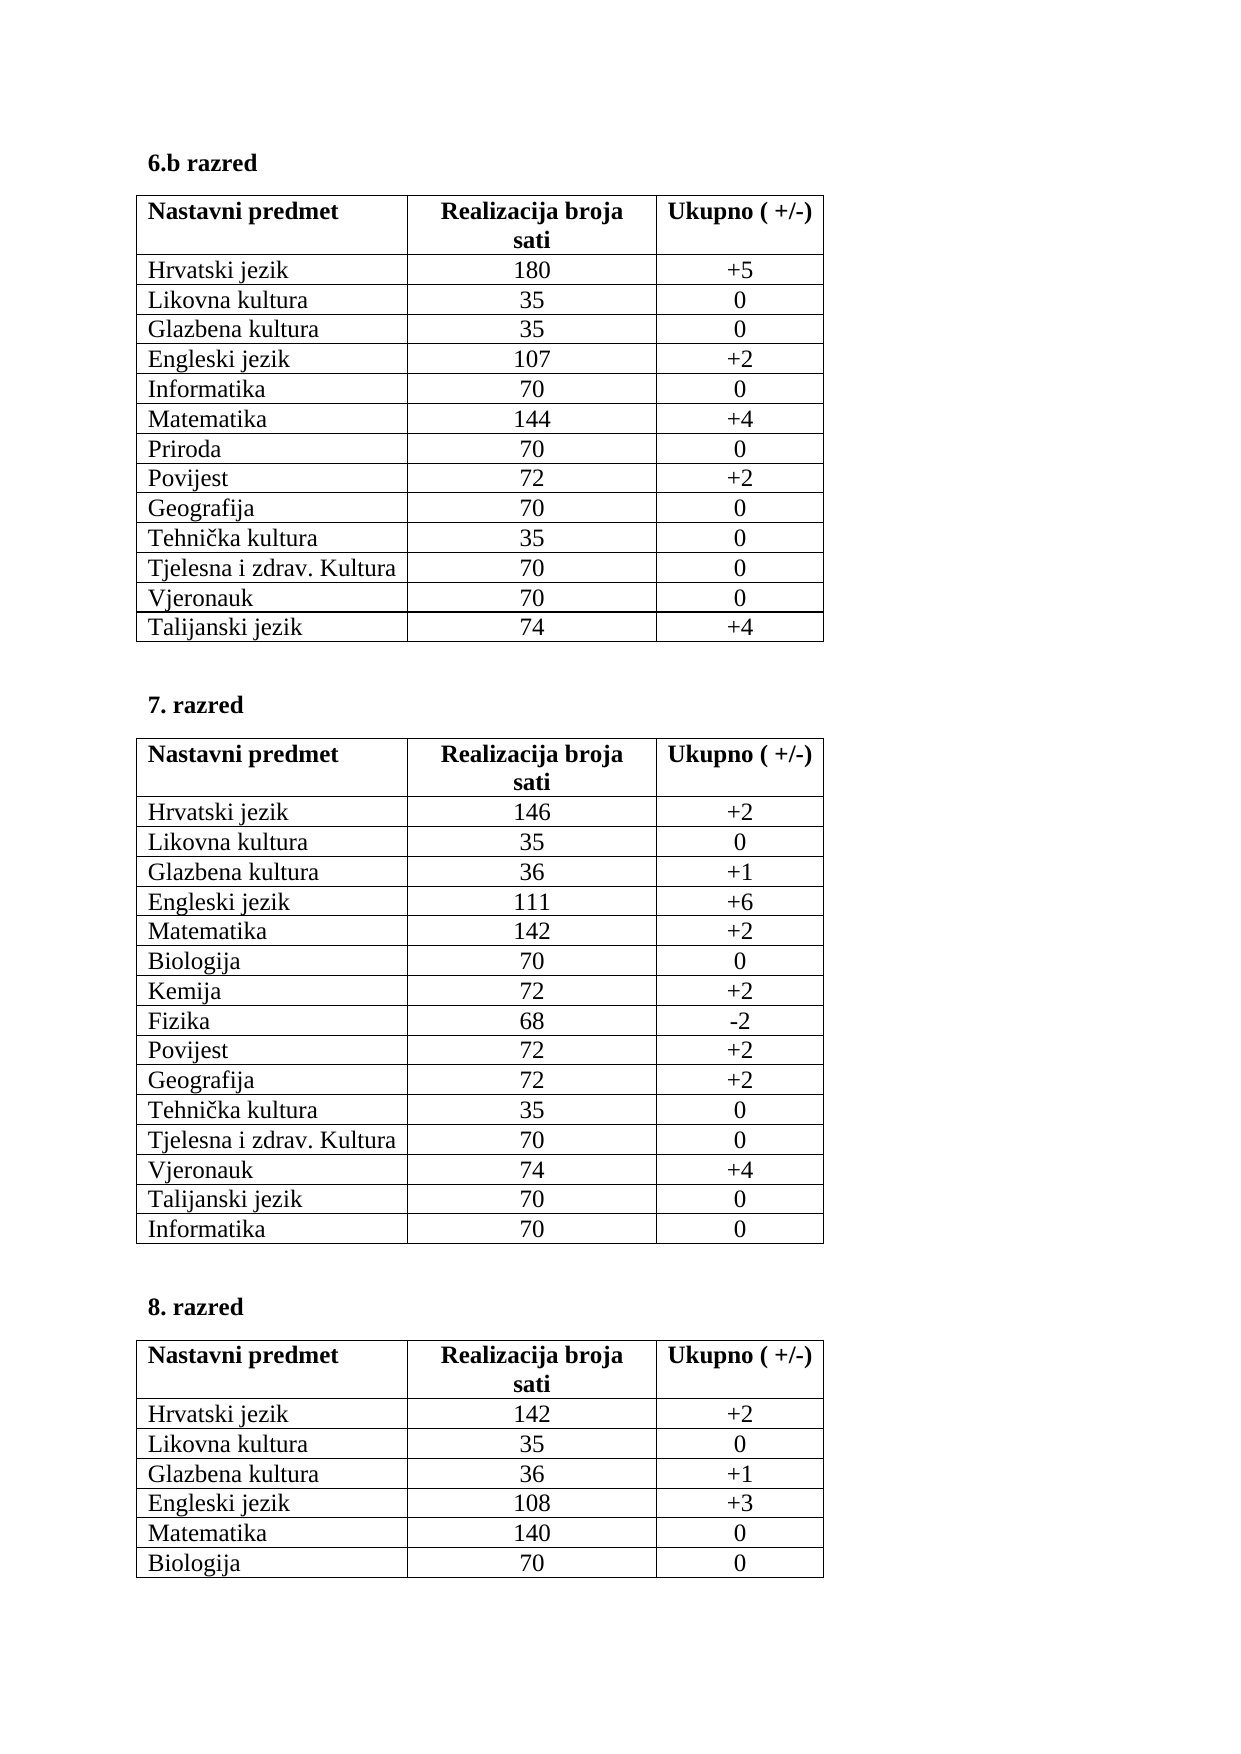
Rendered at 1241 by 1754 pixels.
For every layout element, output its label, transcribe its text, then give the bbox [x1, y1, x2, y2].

table_cell 0 [657, 827, 823, 856]
table_cell +3 [657, 1489, 823, 1517]
table_cell +2 [657, 797, 823, 826]
table_cell 72 [408, 1036, 656, 1064]
table_cell 35 [408, 285, 656, 313]
table_cell +2 [657, 1065, 823, 1094]
table_cell +2 [657, 464, 823, 492]
table_cell Hrvatski jezik [137, 797, 407, 826]
table_cell 74 [408, 613, 656, 641]
table_cell 0 [657, 1214, 823, 1243]
table_cell -2 [657, 1006, 823, 1034]
table_cell Biologija [137, 1548, 407, 1577]
table_cell 142 [408, 1399, 656, 1428]
table_cell Tehnička kultura [137, 523, 407, 552]
table_cell Hrvatski jezik [137, 1399, 407, 1428]
table_cell 0 [657, 374, 823, 403]
table_cell Engleski jezik [137, 1489, 407, 1517]
table_cell 0 [657, 1548, 823, 1577]
table_cell 74 [408, 1155, 656, 1183]
table_cell +1 [657, 857, 823, 886]
table_cell 107 [408, 344, 656, 373]
table_cell 0 [657, 1125, 823, 1154]
table_cell 0 [657, 434, 823, 462]
table_cell Tjelesna i zdrav. Kultura [137, 553, 407, 582]
table_cell 0 [657, 1518, 823, 1547]
table_cell Geografija [137, 493, 407, 522]
table_cell Matematika [137, 404, 407, 433]
table_cell 70 [408, 1185, 656, 1213]
table_cell +2 [657, 916, 823, 945]
table_cell Tehnička kultura [137, 1095, 407, 1124]
table_cell Glazbena kultura [137, 857, 407, 886]
table_cell 111 [408, 887, 656, 915]
table_cell Vjeronauk [137, 1155, 407, 1183]
table_cell +2 [657, 976, 823, 1005]
table_cell 36 [408, 857, 656, 886]
table_cell +1 [657, 1459, 823, 1487]
table_cell 36 [408, 1459, 656, 1487]
table_cell Priroda [137, 434, 407, 462]
table_cell 72 [408, 1065, 656, 1094]
text 6.b razred [148, 148, 1093, 176]
table_cell 0 [657, 1185, 823, 1213]
table_cell Kemija [137, 976, 407, 1005]
table_cell Geografija [137, 1065, 407, 1094]
table_cell Likovna kultura [137, 285, 407, 313]
table_cell 35 [408, 523, 656, 552]
table_cell 35 [408, 827, 656, 856]
table_cell Biologija [137, 946, 407, 975]
table_cell 142 [408, 916, 656, 945]
table_cell +2 [657, 1399, 823, 1428]
table_cell 108 [408, 1489, 656, 1517]
table_header Realizacija broja sati [408, 739, 656, 796]
table_cell +6 [657, 887, 823, 915]
table_cell 140 [408, 1518, 656, 1547]
table_cell 146 [408, 797, 656, 826]
table_cell +4 [657, 1155, 823, 1183]
table_cell 0 [657, 946, 823, 975]
table_cell Informatika [137, 374, 407, 403]
table_cell +2 [657, 1036, 823, 1064]
table_cell Likovna kultura [137, 827, 407, 856]
table_cell 70 [408, 583, 656, 611]
table_header Realizacija broja sati [408, 196, 656, 254]
table_cell 0 [657, 1429, 823, 1458]
table_cell Povijest [137, 1036, 407, 1064]
table_cell 180 [408, 255, 656, 284]
table_cell Engleski jezik [137, 887, 407, 915]
table_cell Informatika [137, 1214, 407, 1243]
table_header Ukupno ( +/-) [657, 1341, 823, 1398]
table_cell Talijanski jezik [137, 1185, 407, 1213]
table_cell 0 [657, 493, 823, 522]
table_cell +2 [657, 344, 823, 373]
table_cell 0 [657, 583, 823, 611]
table_header Realizacija broja sati [408, 1341, 656, 1398]
table_cell Engleski jezik [137, 344, 407, 373]
table_cell 72 [408, 976, 656, 1005]
table_header Nastavni predmet [137, 1341, 407, 1398]
table_cell 70 [408, 553, 656, 582]
text 8. razred [148, 1292, 1093, 1321]
table_cell 35 [408, 1429, 656, 1458]
table_cell 70 [408, 1548, 656, 1577]
table_cell Matematika [137, 1518, 407, 1547]
table_cell 70 [408, 374, 656, 403]
text 7. razred [148, 690, 1093, 719]
table_cell Talijanski jezik [137, 613, 407, 641]
table_cell Fizika [137, 1006, 407, 1034]
table_header Nastavni predmet [137, 196, 407, 254]
table_cell Povijest [137, 464, 407, 492]
table_cell 70 [408, 493, 656, 522]
table_cell Hrvatski jezik [137, 255, 407, 284]
table_cell Glazbena kultura [137, 1459, 407, 1487]
table_cell Matematika [137, 916, 407, 945]
table_cell 0 [657, 1095, 823, 1124]
table_cell +4 [657, 404, 823, 433]
table_header Ukupno ( +/-) [657, 739, 823, 796]
table_cell 144 [408, 404, 656, 433]
table_cell Glazbena kultura [137, 315, 407, 343]
table_cell 70 [408, 434, 656, 462]
table_header Nastavni predmet [137, 739, 407, 796]
table_cell Vjeronauk [137, 583, 407, 611]
table_cell 35 [408, 315, 656, 343]
table_header Ukupno ( +/-) [657, 196, 823, 254]
table_cell 0 [657, 285, 823, 313]
table_cell +5 [657, 255, 823, 284]
table_cell +4 [657, 613, 823, 641]
table_cell 72 [408, 464, 656, 492]
table_cell 70 [408, 1125, 656, 1154]
table_cell 0 [657, 523, 823, 552]
table_cell Likovna kultura [137, 1429, 407, 1458]
table_cell 68 [408, 1006, 656, 1034]
table_cell 0 [657, 553, 823, 582]
table_cell 70 [408, 946, 656, 975]
table_cell 70 [408, 1214, 656, 1243]
table_cell 0 [657, 315, 823, 343]
table_cell 35 [408, 1095, 656, 1124]
table_cell Tjelesna i zdrav. Kultura [137, 1125, 407, 1154]
